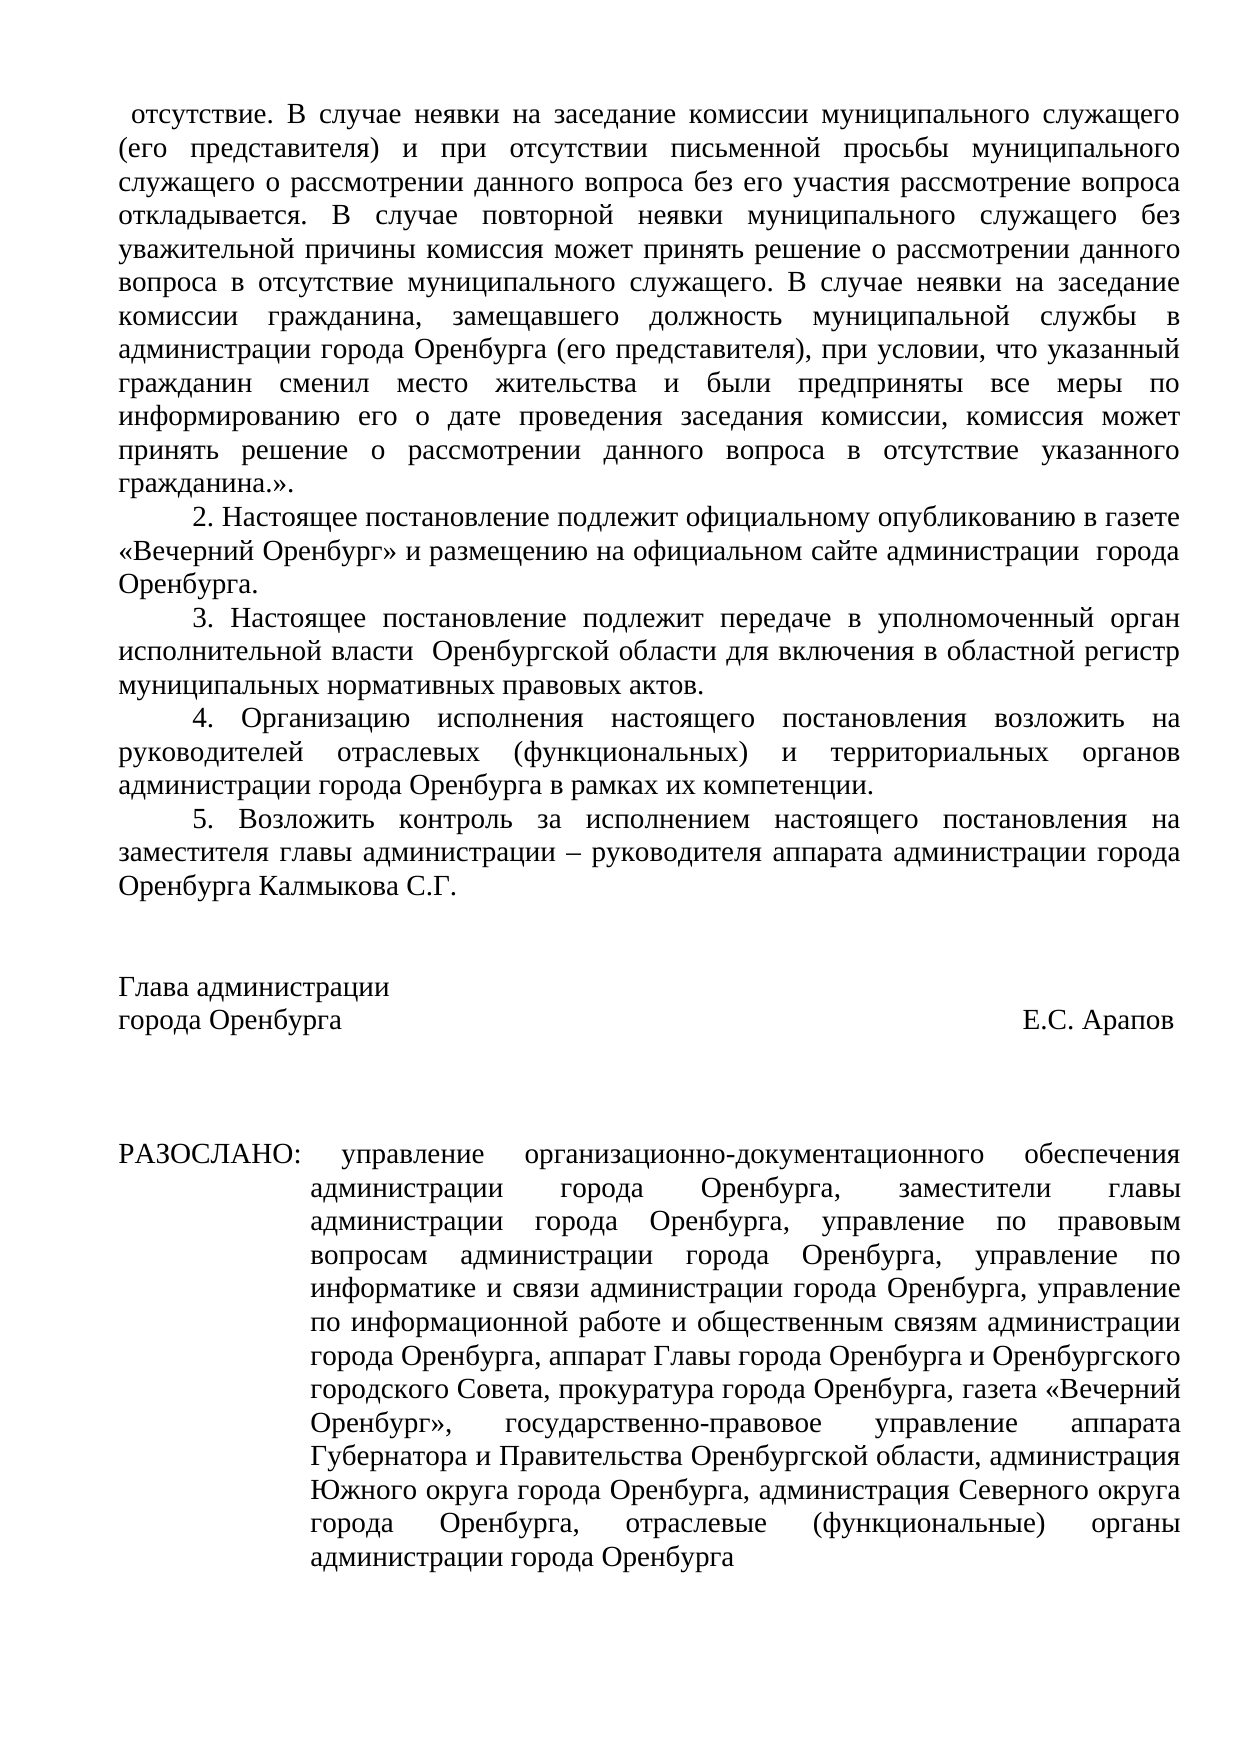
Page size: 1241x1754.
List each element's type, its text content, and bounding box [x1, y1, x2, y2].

title 5. Возложить контроль за исполнением настоящего постановления на заместителя главы администрации – руководителя аппарата администрации города Оренбурга Калмыкова С.Г. [118, 801, 1181, 902]
text отсутствие. В случае неявки на заседание комиссии муниципального служащего (его представителя) и при отсутствии письменной просьбы муниципального служащего о рассмотрении данного вопроса без его участия рассмотрение вопроса откладывается. В случае повторной неявки муниципального служащего без уважительной причины комиссия может принять решение о рассмотрении данного вопроса в отсутствие муниципального служащего. В случае неявки на заседание комиссии гражданина, замещавшего должность муниципальной службы в администрации города Оренбурга (его представителя), при условии, что указанный гражданин сменил место жительства и были предприняты все меры по информированию его о дате проведения заседания комиссии, комиссия может принять решение о рассмотрении данного вопроса в отсутствие указанного гражданина.». [118, 97, 1181, 499]
title 3. Настоящее постановление подлежит передаче в уполномоченный орган исполнительной власти Оренбургской области для включения в областной регистр муниципальных нормативных правовых актов. [118, 600, 1181, 700]
text Глава администрации [118, 969, 1181, 1002]
text города Оренбурга Е.С. Арапов [118, 1002, 1181, 1036]
title 2. Настоящее постановление подлежит официальному опубликованию в газете «Вечерний Оренбург» и размещению на официальном сайте администрации города Оренбурга. [118, 499, 1181, 600]
title 4. Организацию исполнения настоящего постановления возложить на руководителей отраслевых (функциональных) и территориальных органов администрации города Оренбурга в рамках их компетенции. [118, 700, 1181, 801]
text РАЗОСЛАНО: управление организационно-документационного обеспечения администрации города Оренбурга, заместители главы администрации города Оренбурга, управление по правовым вопросам администрации города Оренбурга, управление по информатике и связи администрации города Оренбурга, управление по информационной работе и общественным связям администрации города Оренбурга, аппарат Главы города Оренбурга и Оренбургского городского Совета, прокуратура города Оренбурга, газета «Вечерний Оренбург», государственно-правовое управление аппарата Губернатора и Правительства Оренбургской области, администрация Южного округа города Оренбурга, администрация Северного округа города Оренбурга, отраслевые (функциональные) органы администрации города Оренбурга [118, 1136, 1181, 1572]
